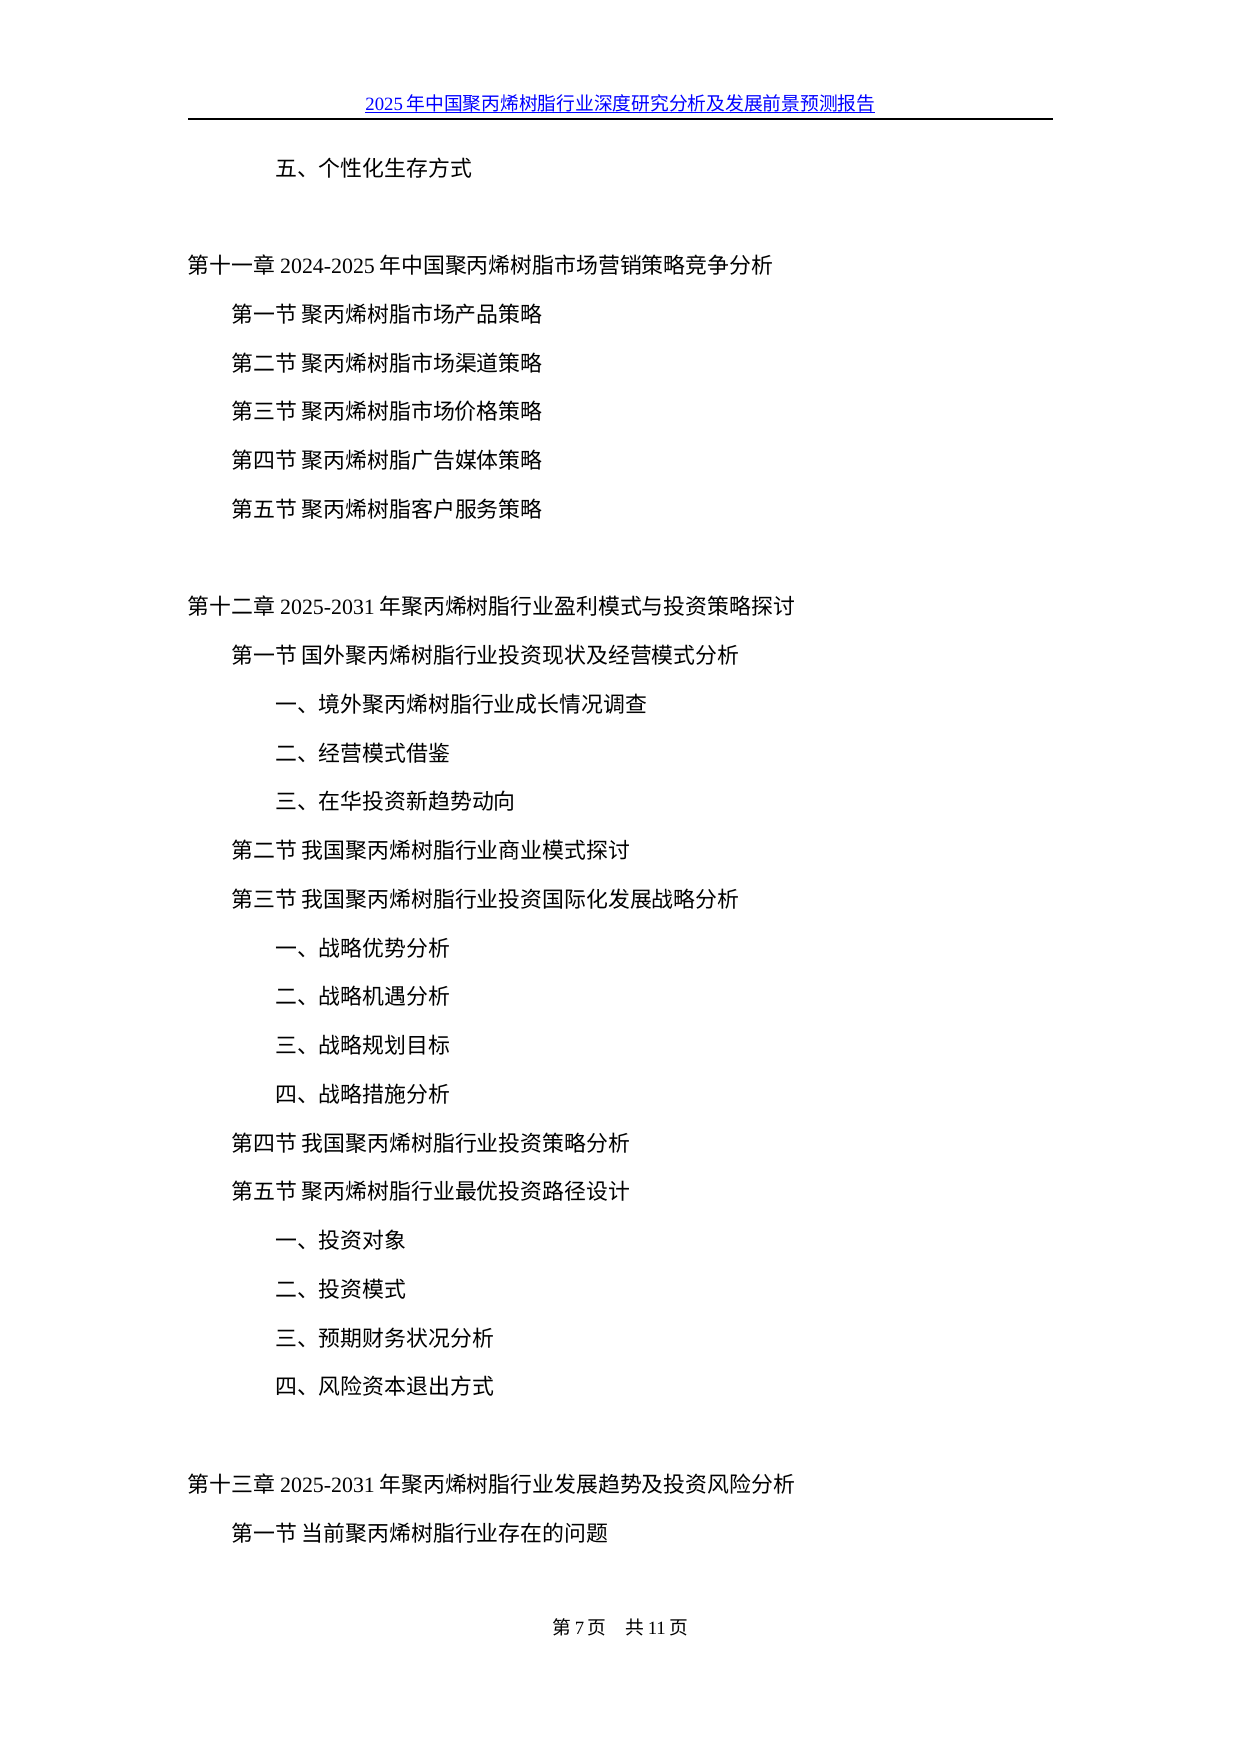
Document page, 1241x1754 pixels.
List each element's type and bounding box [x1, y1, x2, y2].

text [187, 150, 1053, 1548]
